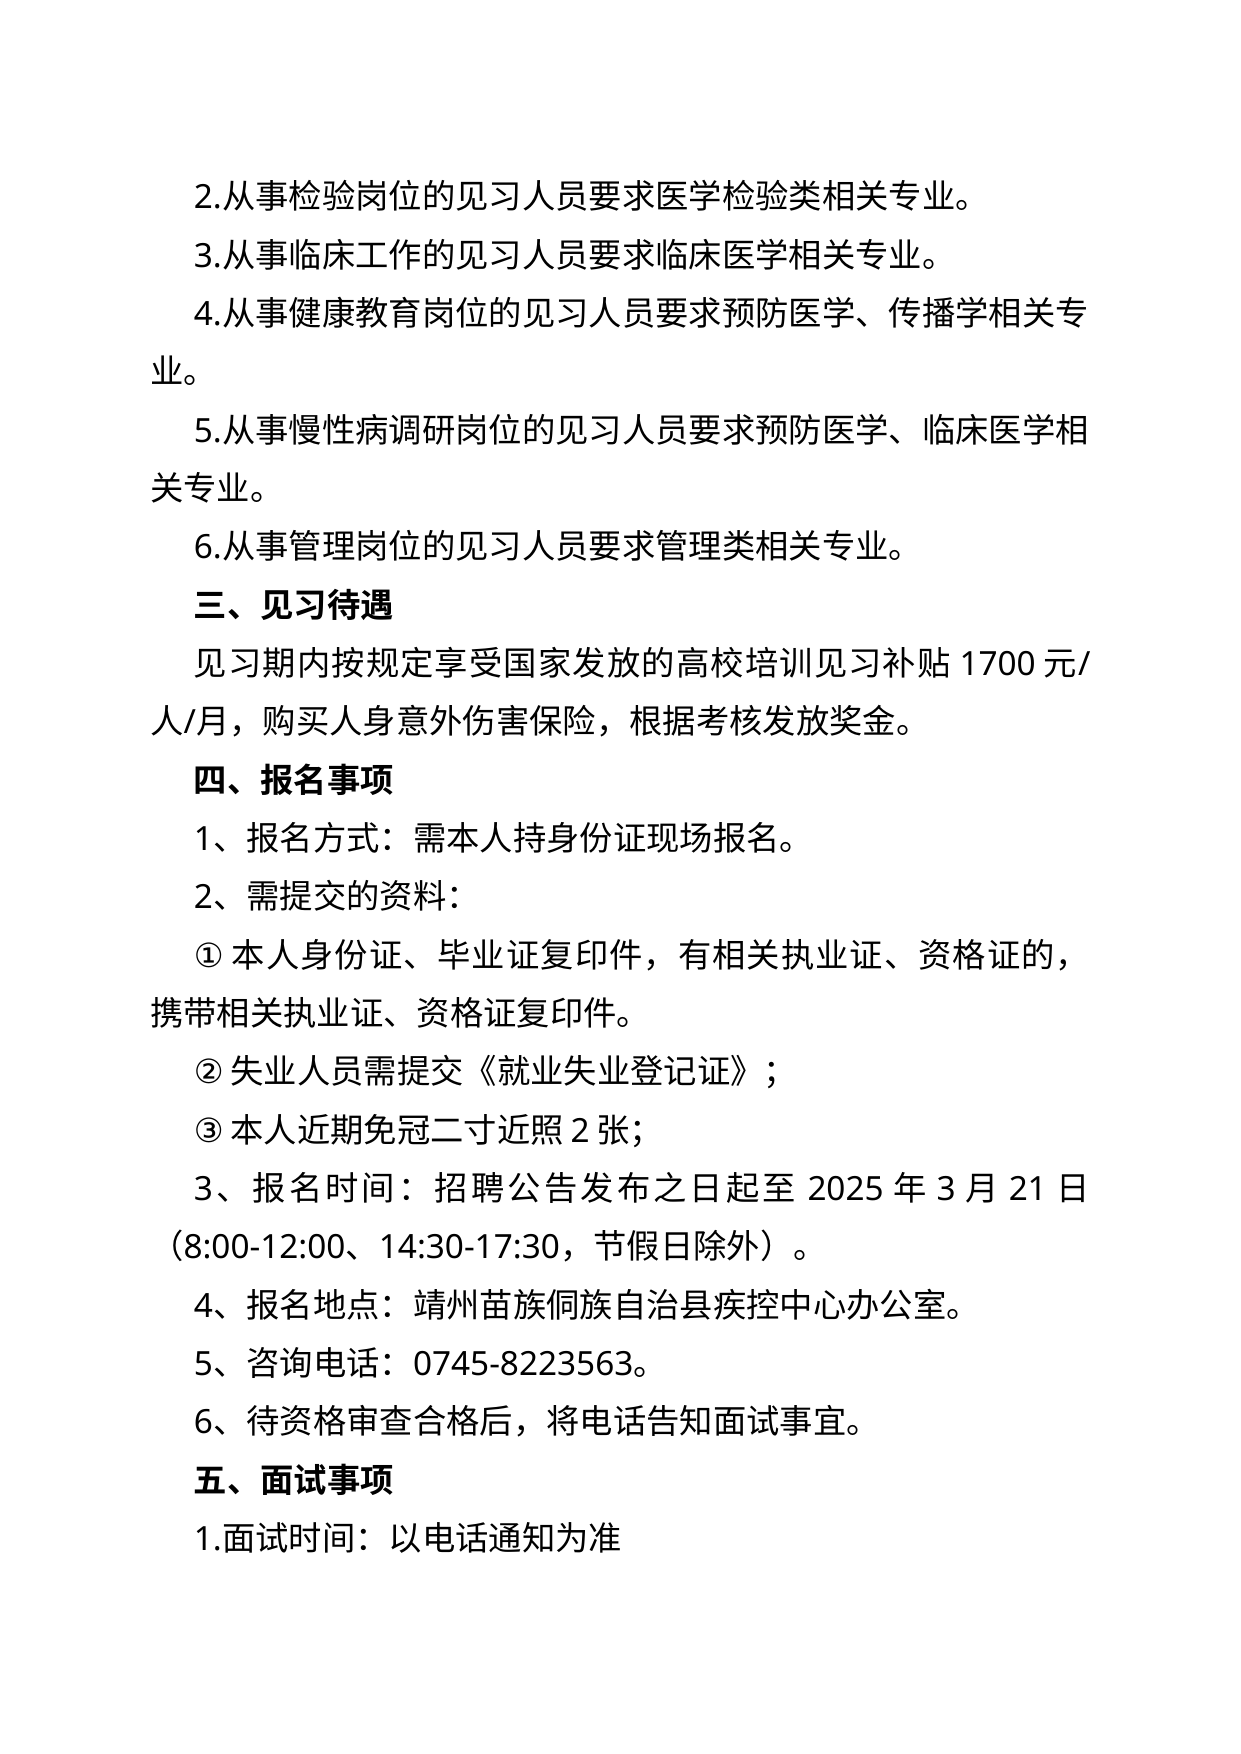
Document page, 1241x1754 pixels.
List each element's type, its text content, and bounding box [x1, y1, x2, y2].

text 三、见习待遇 [150, 570, 1090, 629]
text 见习期内按规定享受国家发放的高校培训见习补贴1700元/人/月，购买人身意外伤害保险，根据考核发放奖金。 [150, 629, 1090, 745]
text 6.从事管理岗位的见习人员要求管理类相关专业。 [150, 512, 1090, 570]
text ②失业人员需提交《就业失业登记证》； [150, 1037, 1090, 1095]
text 3、报名时间：招聘公告发布之日起至2025年3月21日（8:00-12:00、14:30-17:30，节假日除外）。 [150, 1154, 1090, 1270]
text 2、需提交的资料： [150, 862, 1090, 920]
text 2.从事检验岗位的见习人员要求医学检验类相关专业。 [150, 162, 1090, 220]
text ①本人身份证、毕业证复印件，有相关执业证、资格证的，携带相关执业证、资格证复印件。 [150, 920, 1090, 1037]
text 1.面试时间：以电话通知为准 [150, 1504, 1090, 1562]
text 5、咨询电话：0745-8223563。 [150, 1329, 1090, 1387]
text 5.从事慢性病调研岗位的见习人员要求预防医学、临床医学相关专业。 [150, 395, 1090, 512]
text ③本人近期免冠二寸近照2张； [150, 1095, 1090, 1154]
text 6、待资格审查合格后，将电话告知面试事宜。 [150, 1387, 1090, 1445]
text 四、报名事项 [150, 745, 1090, 804]
text 4.从事健康教育岗位的见习人员要求预防医学、传播学相关专业。 [150, 279, 1090, 395]
text 五、面试事项 [150, 1445, 1090, 1504]
text 4、报名地点：靖州苗族侗族自治县疾控中心办公室。 [150, 1270, 1090, 1329]
text 3.从事临床工作的见习人员要求临床医学相关专业。 [150, 220, 1090, 279]
text 1、报名方式：需本人持身份证现场报名。 [150, 804, 1090, 862]
